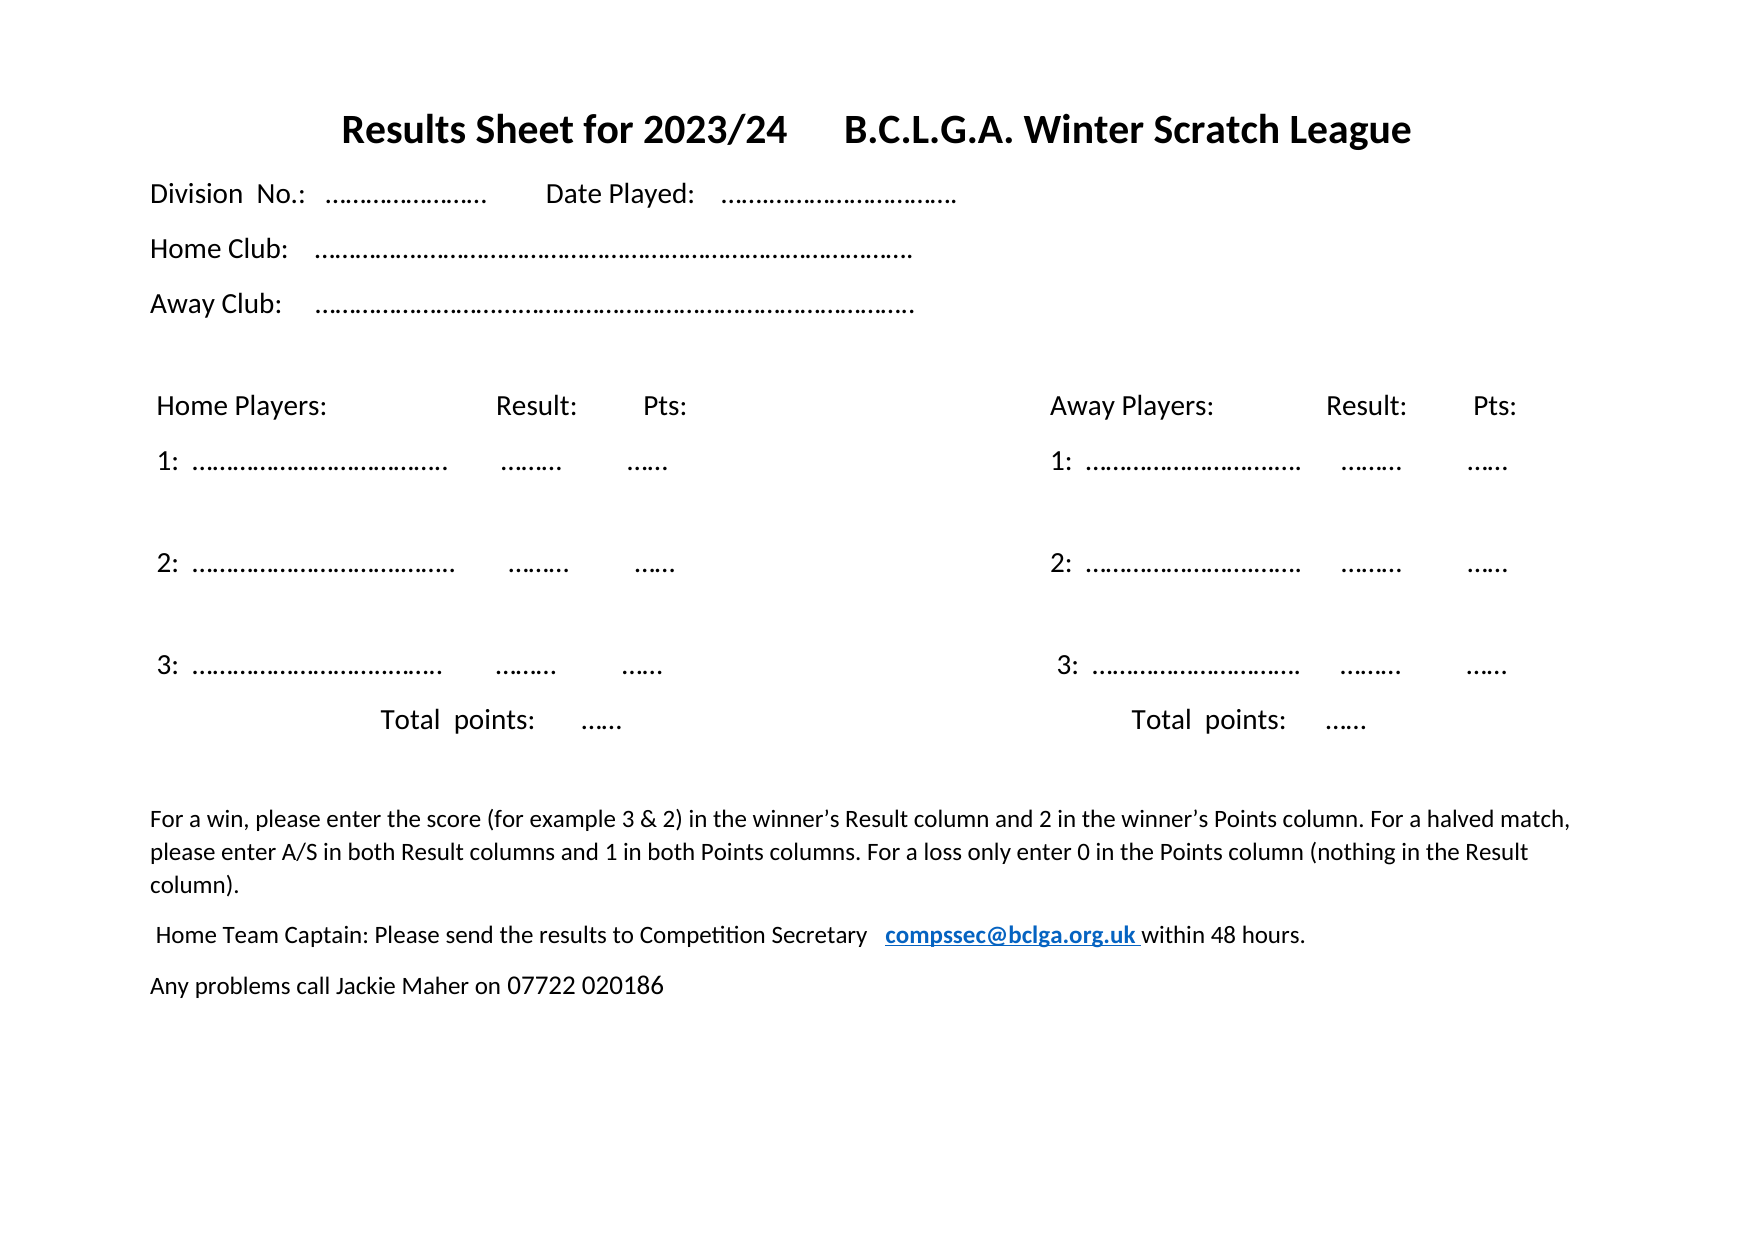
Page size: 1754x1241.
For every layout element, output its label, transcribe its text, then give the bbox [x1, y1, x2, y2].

text Results Sheet for 2023/24 B.C.L.G.A. Winter Scratch League [150, 103, 1604, 154]
text Home Club: …………….………………………………………………………………. [150, 230, 1604, 266]
text Total points: …… Total points: …… [150, 701, 1604, 737]
text Any problems call Jackie Maher on 07722 020186 [150, 968, 1604, 1001]
text 3: ………………………..…….. ……… …… 3: …………………………. ……… …… [150, 646, 1604, 682]
text Division No.: …………………… Date Played: …….………………………. [150, 175, 1604, 211]
text Home Team Captain: Please send the results to Competition Secretary compssec@bclga.org.uk within 48 hours. [150, 919, 1604, 949]
text Home Players: Result: Pts: Away Players: Result: Pts: [150, 387, 1604, 423]
text Away Club: ………………………...………………………………………………….. [150, 285, 1604, 321]
text 1: ……………………………….. ……… …… 1: ……………………….…. ……… …… [150, 442, 1604, 478]
text 2: ………………………….…….. ……… …… 2: …………………….……. ……… …… [150, 544, 1604, 580]
text For a win, please enter the score (for example 3 & 2) in the winner’s Result column and 2 in the winner’s Points column. For a halved match, please enter A/S in both Result columns and 1 in both Points columns. For a loss only enter 0 in the Points column (nothing in the Result column). [150, 803, 1604, 900]
